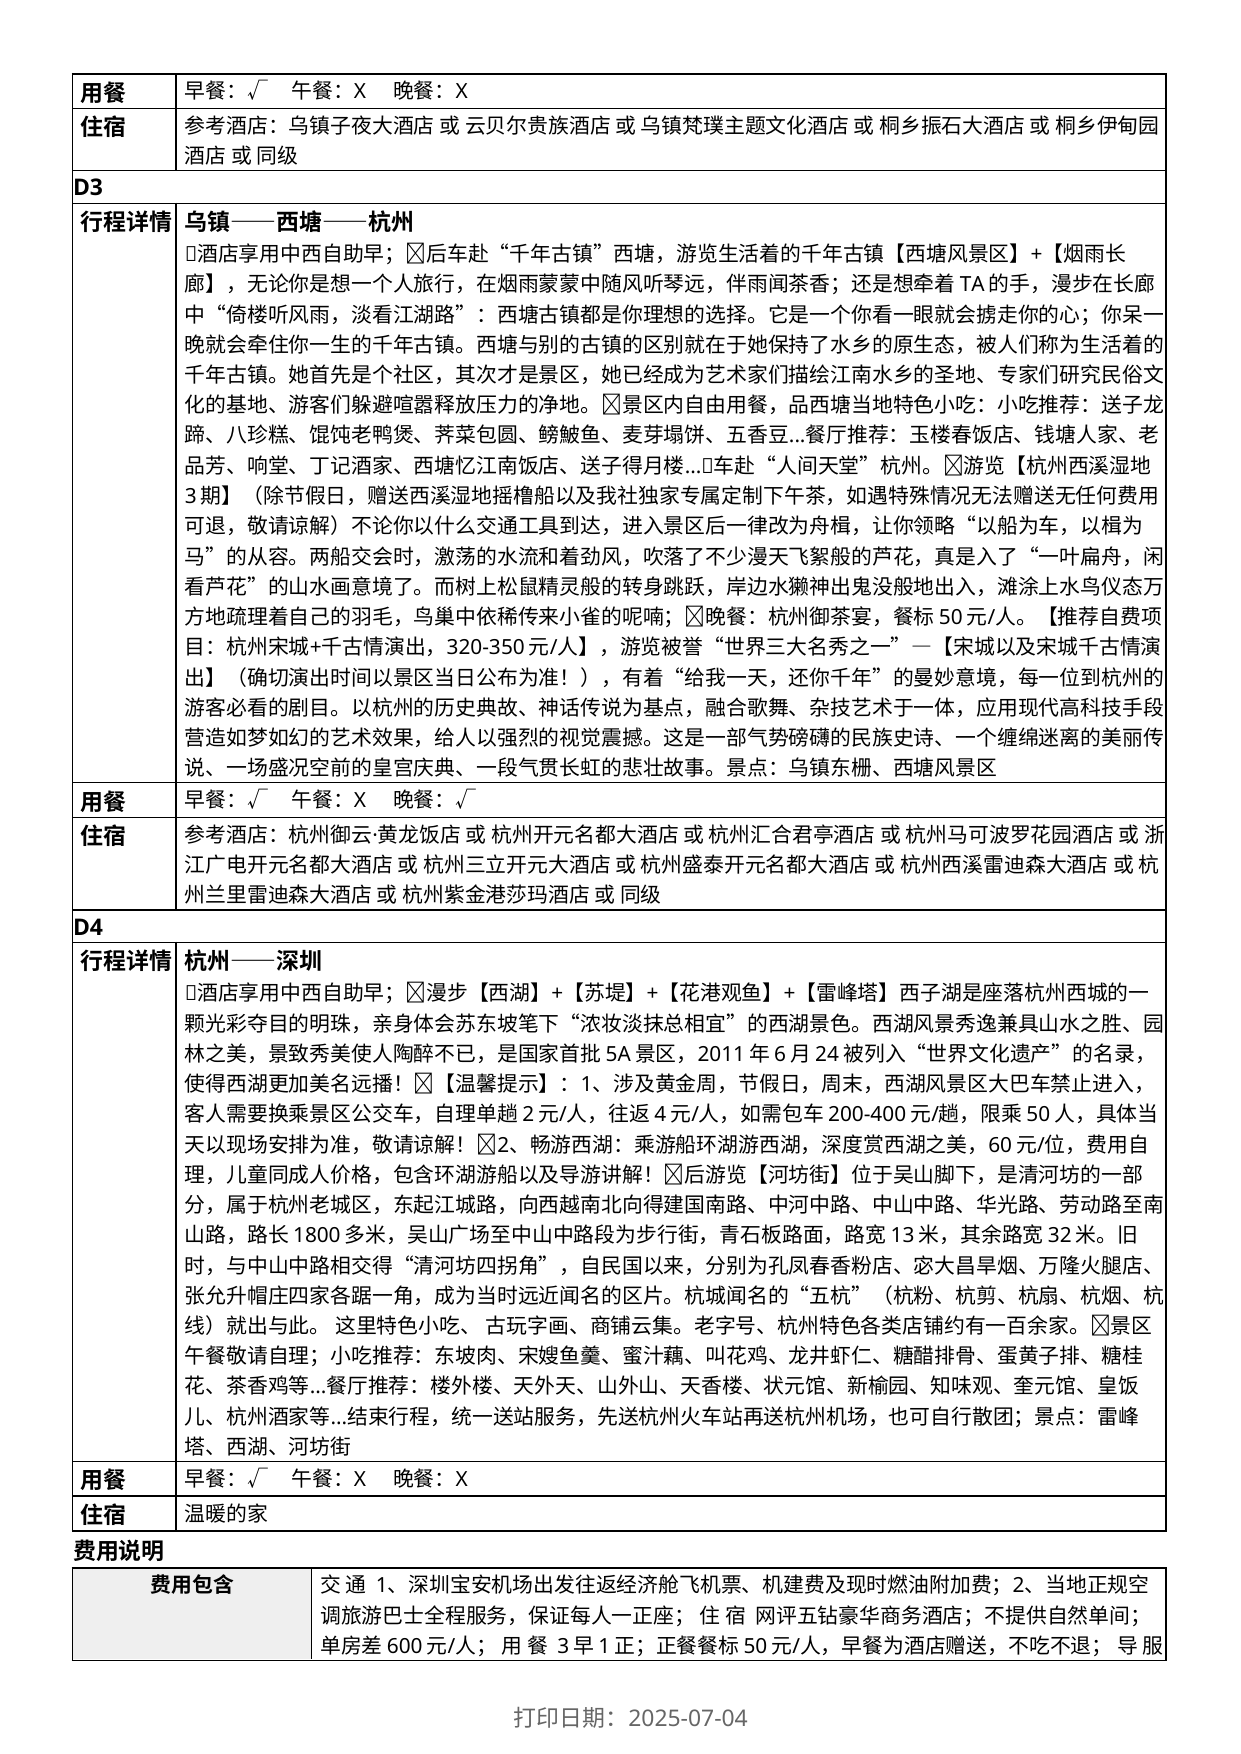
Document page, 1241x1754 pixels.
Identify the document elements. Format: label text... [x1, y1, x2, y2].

text 费用说明 [73, 1533, 1167, 1566]
table_cell 早餐：√ 午餐：X 晚餐：X [177, 1462, 1165, 1495]
table_cell 用餐 [73, 1462, 175, 1495]
table_cell 用餐 [73, 783, 175, 817]
table_cell D4 [73, 911, 1165, 942]
table_cell 行程详情 [73, 204, 175, 782]
table_cell 用餐 [73, 75, 175, 108]
table_cell 参考酒店：乌镇子夜大酒店 或 云贝尔贵族酒店 或 乌镇梵璞主题文化酒店 或 桐乡振石大酒店 或 桐乡伊甸园酒店 或 同级 [177, 109, 1165, 170]
table_cell 温暖的家 [177, 1497, 1165, 1530]
table_cell 乌镇——西塘——杭州 酒店享用中西自助早； [177, 204, 1165, 782]
table_cell 杭州——深圳 酒店享用中西自助早； [177, 943, 1165, 1461]
table_cell 行程详情 [73, 943, 175, 1461]
table_cell 参考酒店：杭州御云·黄龙饭店 或 杭州开元名都大酒店 或 杭州汇合君亭酒店 或 杭州马可波罗花园酒店 或 浙江广电开元名都大酒店 或 杭州三立开元大酒店 或 杭州盛泰开元名都大酒店 或 杭州西溪雷迪森大酒店 或 杭州兰里雷迪森大酒店 或 杭州紫金港莎玛酒店 或 同级 [177, 818, 1165, 909]
table_cell 早餐：√ 午餐：X 晚餐：X [177, 75, 1165, 108]
table_cell 住宿 [73, 1497, 175, 1530]
table_cell 早餐：√ 午餐：X 晚餐：√ [177, 783, 1165, 817]
table_header 费用包含 [73, 1569, 311, 1659]
table_cell 住宿 [73, 818, 175, 909]
table_cell D3 [73, 171, 1165, 202]
table_cell 住宿 [73, 109, 175, 170]
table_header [312, 1569, 1165, 1659]
